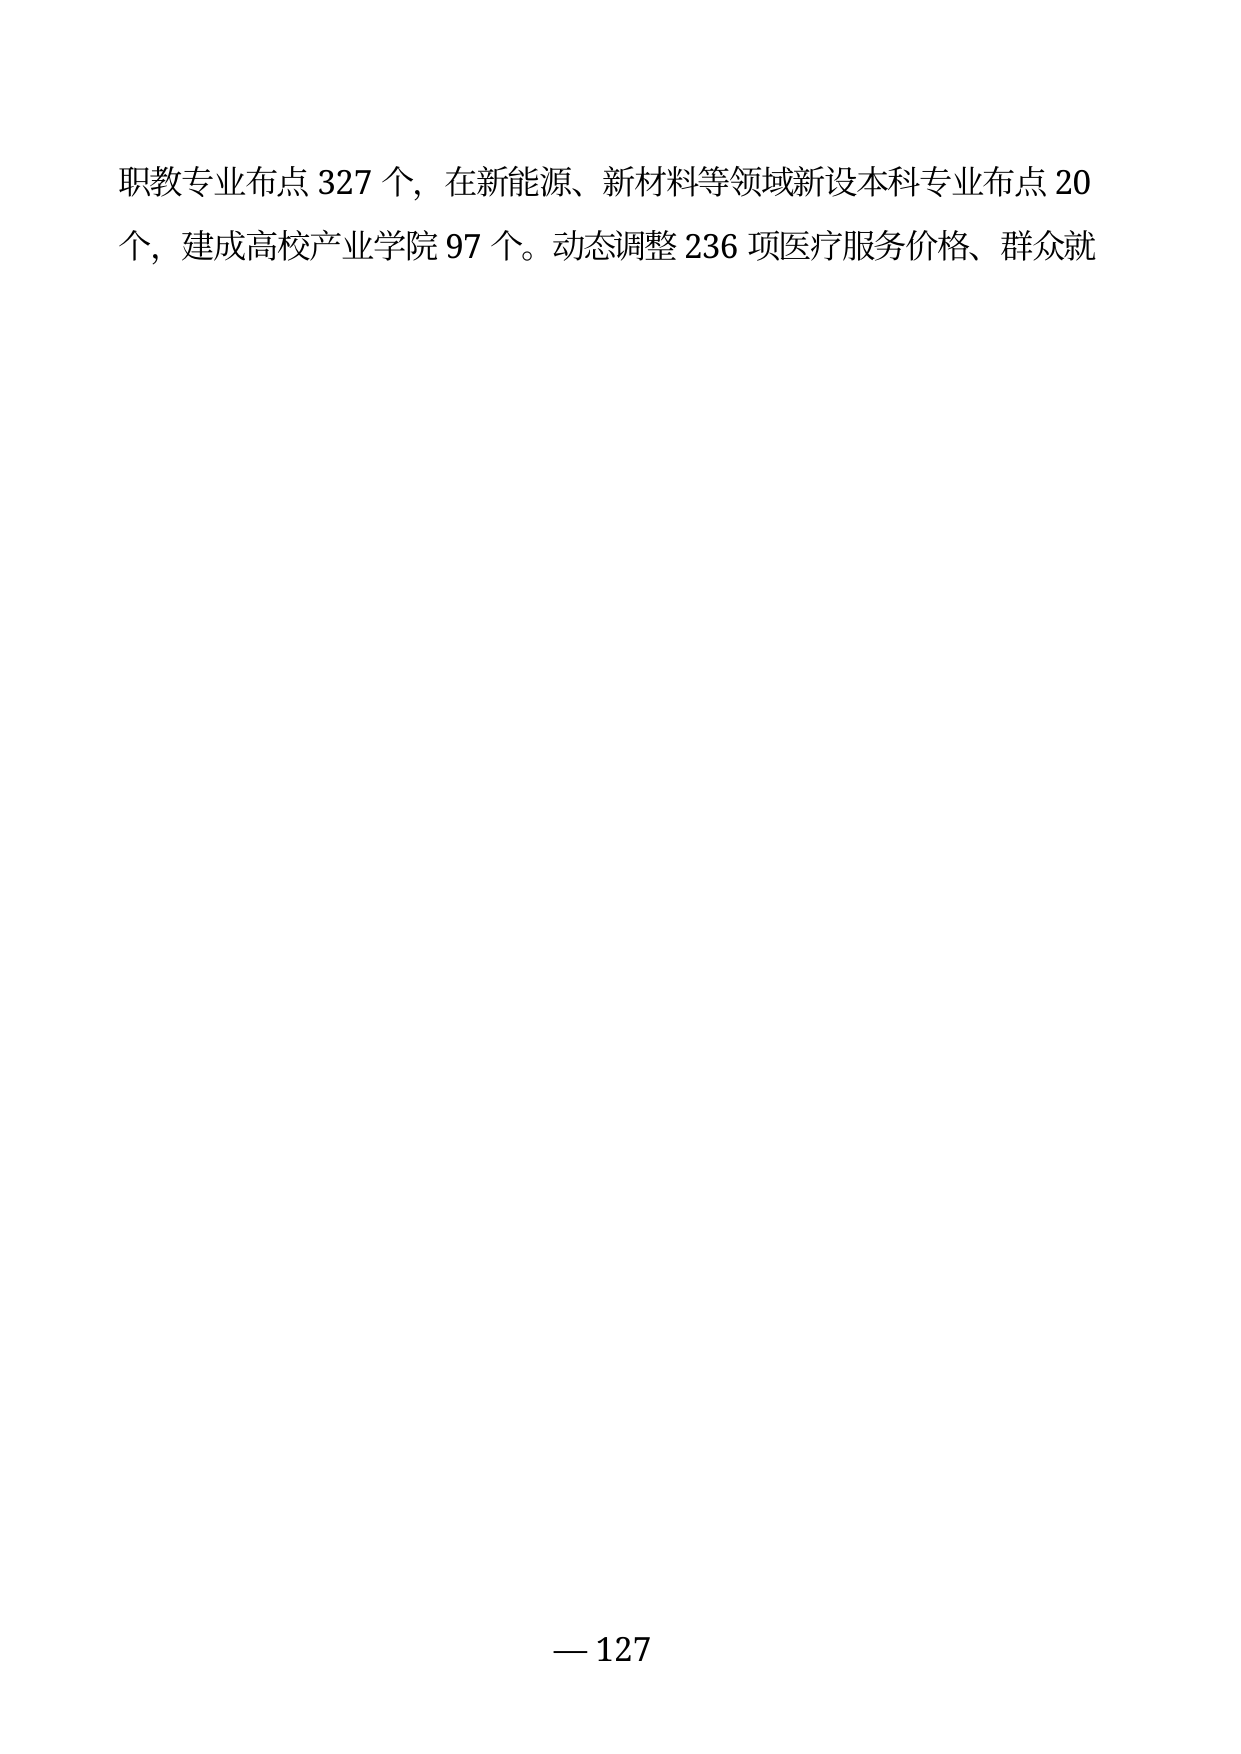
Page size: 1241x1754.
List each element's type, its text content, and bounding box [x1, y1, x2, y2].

text 职教专业布点 327 个，在新能源、新材料等领域新设本科专业布点 20 [118, 156, 1152, 204]
text 个，建成高校产业学院 97 个。动态调整 236 项医疗服务价格、群众就 [118, 220, 1152, 268]
